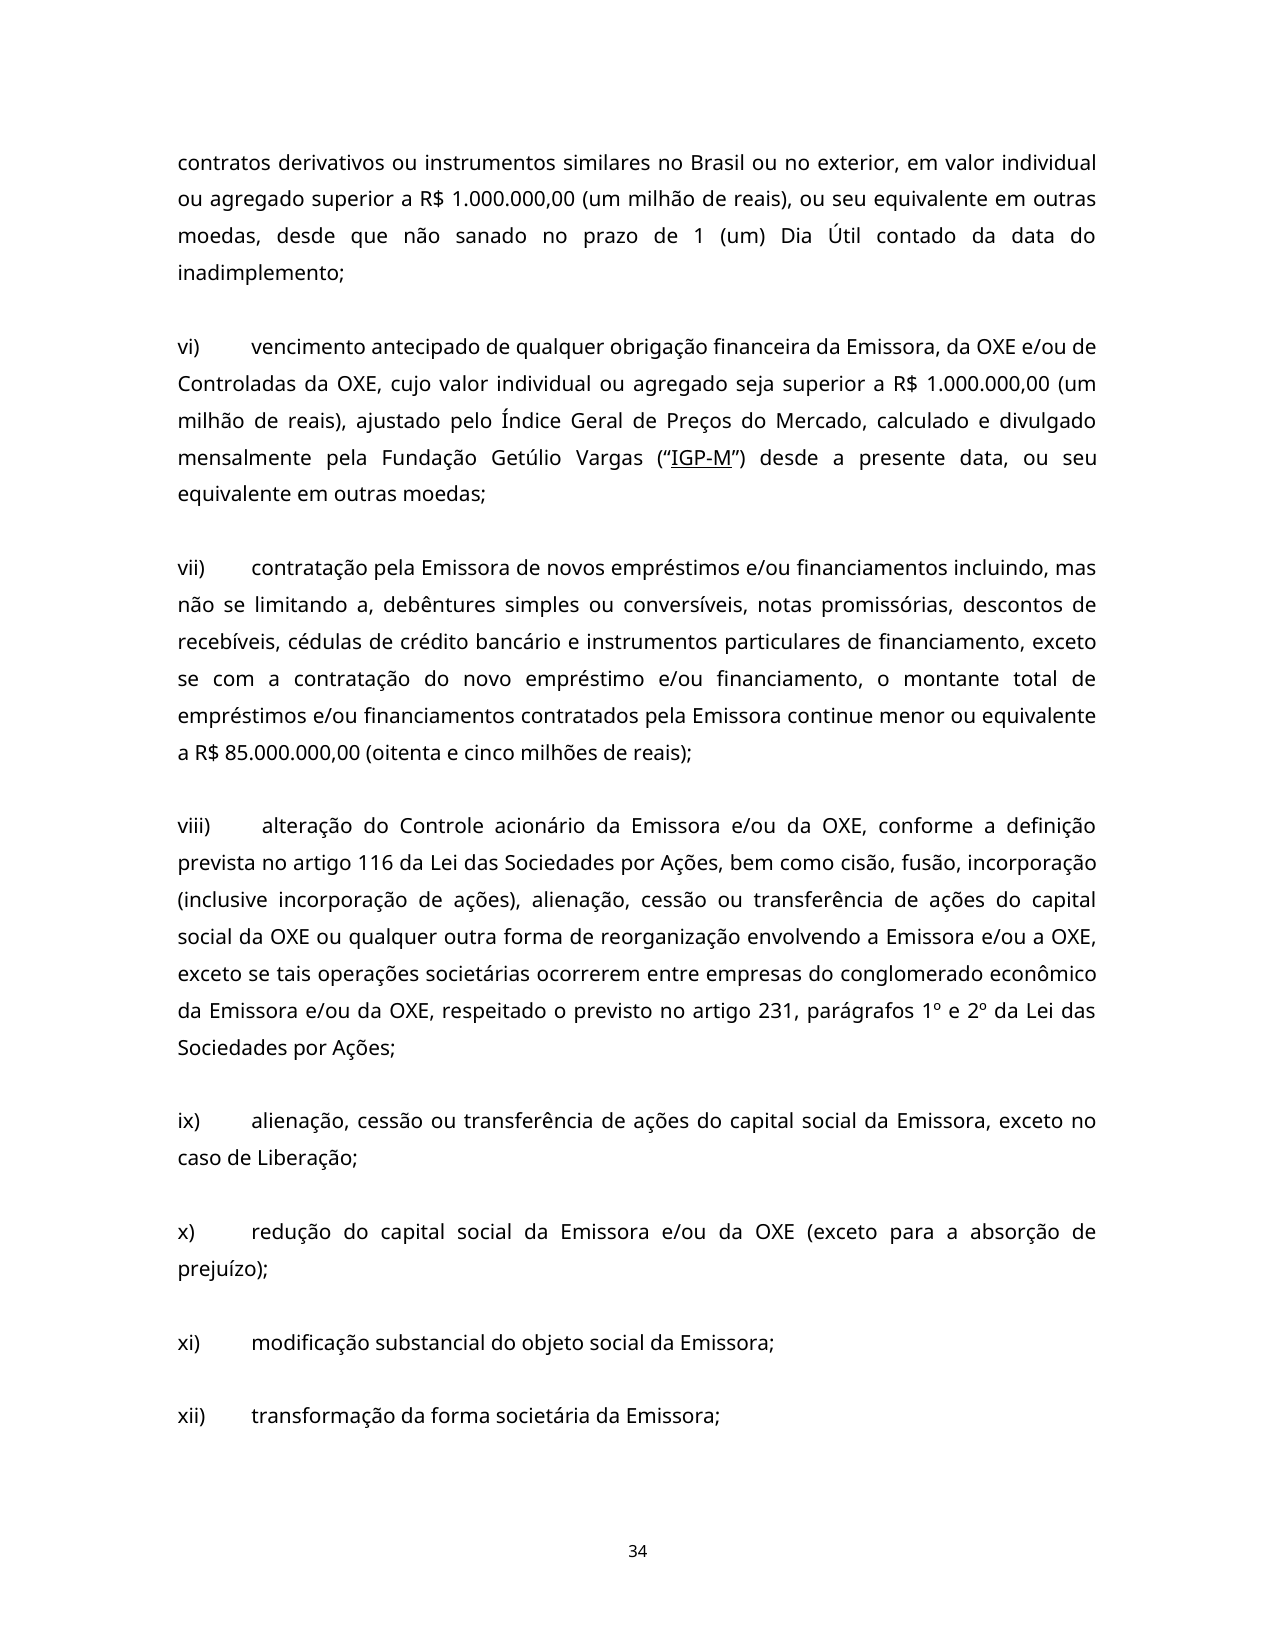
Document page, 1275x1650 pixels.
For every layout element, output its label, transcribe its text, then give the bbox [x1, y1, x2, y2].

list alienação, cessão ou transferência de ações do capital social da Emissora, exceto no caso de Liberação; [177, 1106, 1098, 1172]
list modificação substancial do objeto social da Emissora; [177, 1328, 1098, 1356]
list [177, 148, 1098, 287]
list contratação pela Emissora de novos empréstimos e/ou financiamentos incluindo, mas não se limitando a, debêntures simples ou conversíveis, notas promissórias, descontos de recebíveis, cédulas de crédito bancário e instrumentos particulares de financiamento, exceto se com a contratação do novo empréstimo e/ou financiamento, o montante total de empréstimos e/ou financiamentos contratados pela Emissora continue menor ou equivalente a R$ 85.000.000,00 (oitenta e cinco milhões de reais); [177, 553, 1098, 766]
list transformação da forma societária da Emissora; [177, 1401, 1098, 1430]
list redução do capital social da Emissora e/ou da OXE (exceto para a absorção de prejuízo); [177, 1217, 1098, 1282]
list vencimento antecipado de qualquer obrigação financeira da Emissora, da OXE e/ou de Controladas da OXE, cujo valor individual ou agregado seja superior a R$ 1.000.000,00 (um milhão de reais), ajustado pelo Índice Geral de Preços do Mercado, calculado e divulgado mensalmente pela Fundação Getúlio Vargas (“IGP-M”) desde a presente data, ou seu equivalente em outras moedas; [177, 332, 1098, 508]
list alteração do Controle acionário da Emissora e/ou da OXE, conforme a definição prevista no artigo 116 da Lei das Sociedades por Ações, bem como cisão, fusão, incorporação (inclusive incorporação de ações), alienação, cessão ou transferência de ações do capital social da OXE ou qualquer outra forma de reorganização envolvendo a Emissora e/ou a OXE, exceto se tais operações societárias ocorrerem entre empresas do conglomerado econômico da Emissora e/ou da OXE, respeitado o previsto no artigo 231, parágrafos 1º e 2º da Lei das Sociedades por Ações; [177, 811, 1098, 1061]
